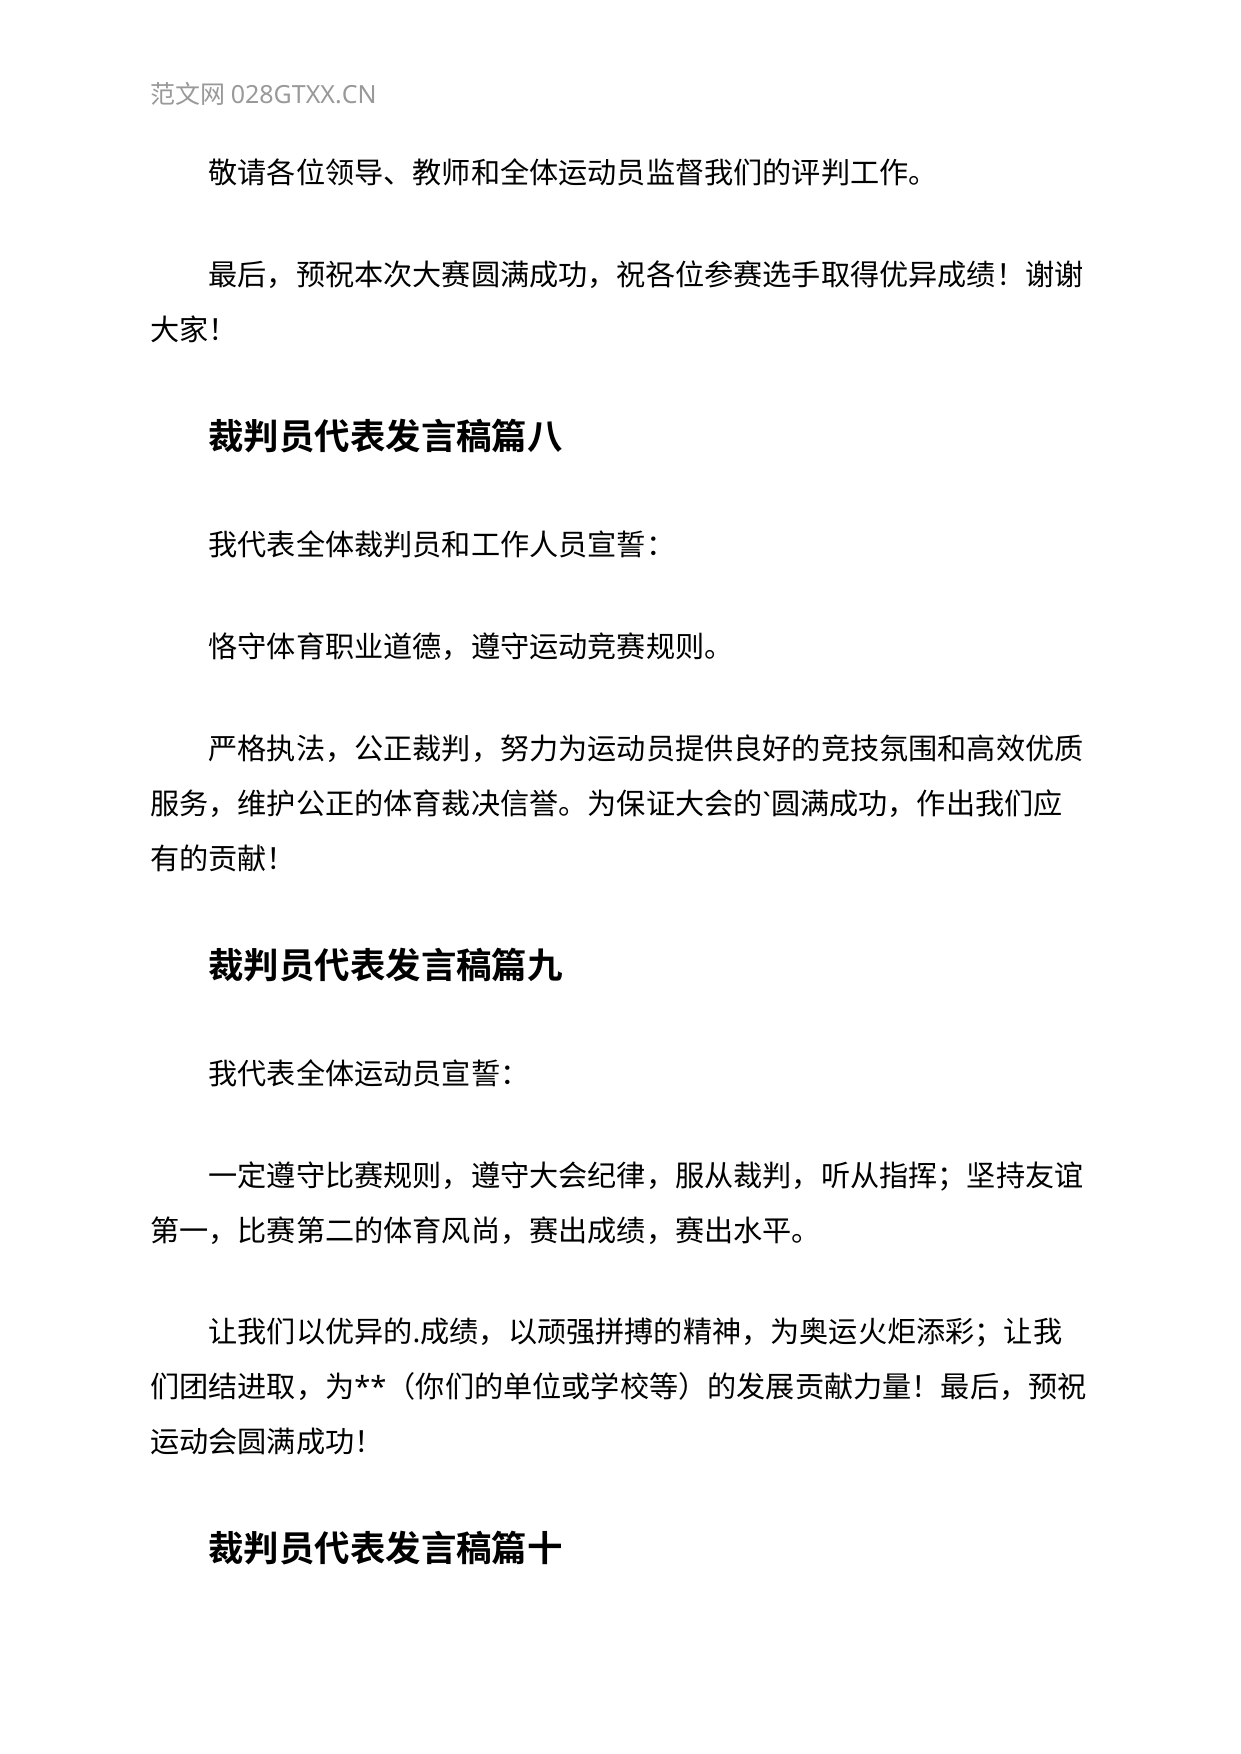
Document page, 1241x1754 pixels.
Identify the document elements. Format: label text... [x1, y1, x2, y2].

text 裁判员代表发言稿篇九 [150, 937, 1090, 988]
text 敬请各位领导、教师和全体运动员监督我们的评判工作。 [150, 150, 1090, 192]
text 严格执法，公正裁判，努力为运动员提供良好的竞技氛围和高效优质服务，维护公正的体育裁决信誉。为保证大会的`圆满成功，作出我们应有的贡献！ [150, 725, 1090, 878]
text 一定遵守比赛规则，遵守大会纪律，服从裁判，听从指挥；坚持友谊第一，比赛第二的体育风尚，赛出成绩，赛出水平。 [150, 1152, 1090, 1249]
text 裁判员代表发言稿篇八 [150, 408, 1090, 460]
text 让我们以优异的.成绩，以顽强拼搏的精神，为奥运火炬添彩；让我们团结进取，为**（你们的单位或学校等）的发展贡献力量！最后，预祝运动会圆满成功！ [150, 1309, 1090, 1461]
text 我代表全体运动员宣誓： [150, 1051, 1090, 1093]
text 最后，预祝本次大赛圆满成功，祝各位参赛选手取得优异成绩！谢谢大家！ [150, 252, 1090, 349]
text 我代表全体裁判员和工作人员宣誓： [150, 522, 1090, 564]
text 恪守体育职业道德，遵守运动竞赛规则。 [150, 624, 1090, 666]
text 裁判员代表发言稿篇十 [150, 1521, 1090, 1572]
